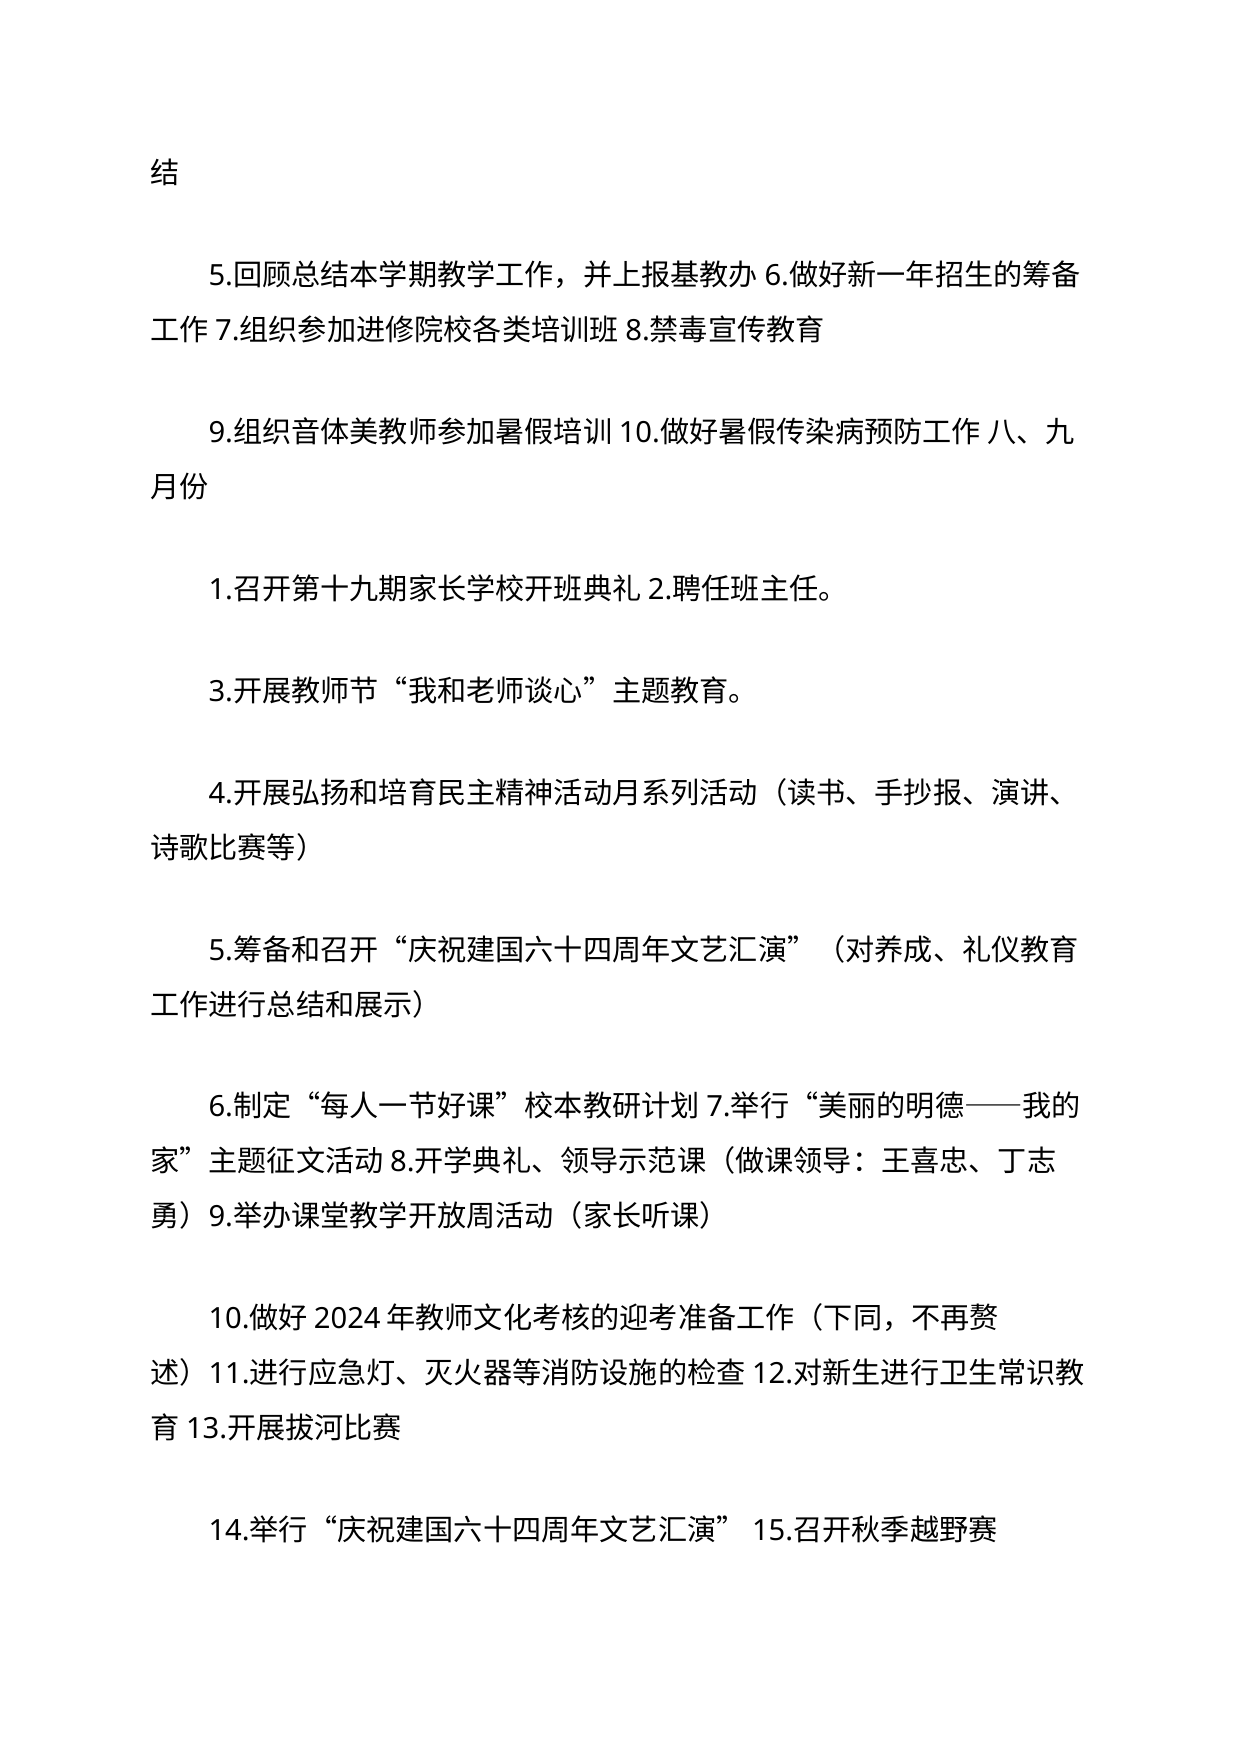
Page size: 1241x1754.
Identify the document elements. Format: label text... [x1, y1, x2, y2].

text 4.开展弘扬和培育民主精神活动月系列活动（读书、手抄报、演讲、诗歌比赛等） [150, 769, 1090, 867]
text 3.开展教师节“我和老师谈心”主题教育。 [150, 667, 1090, 710]
text 9.组织音体美教师参加暑假培训 10.做好暑假传染病预防工作 八、九月份 [150, 409, 1090, 506]
text 10.做好2024年教师文化考核的迎考准备工作（下同，不再赘述）11.进行应急灯、灭火器等消防设施的检查 12.对新生进行卫生常识教育 13.开展拔河比赛 [150, 1295, 1090, 1447]
text 5.回顾总结本学期教学工作，并上报基教办 6.做好新一年招生的筹备工作 7.组织参加进修院校各类培训班 8.禁毒宣传教育 [150, 252, 1090, 349]
text 5.筹备和召开“庆祝建国六十四周年文艺汇演”（对养成、礼仪教育工作进行总结和展示） [150, 926, 1090, 1023]
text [150, 150, 1090, 192]
text 1.召开第十九期家长学校开班典礼 2.聘任班主任。 [150, 566, 1090, 608]
text 14.举行“庆祝建国六十四周年文艺汇演” 15.召开秋季越野赛 [150, 1507, 1090, 1549]
text 6.制定“每人一节好课”校本教研计划 7.举行“美丽的明德——我的家”主题征文活动 8.开学典礼、领导示范课（做课领导：王喜忠、丁志勇）9.举办课堂教学开放周活动（家长听课） [150, 1083, 1090, 1235]
